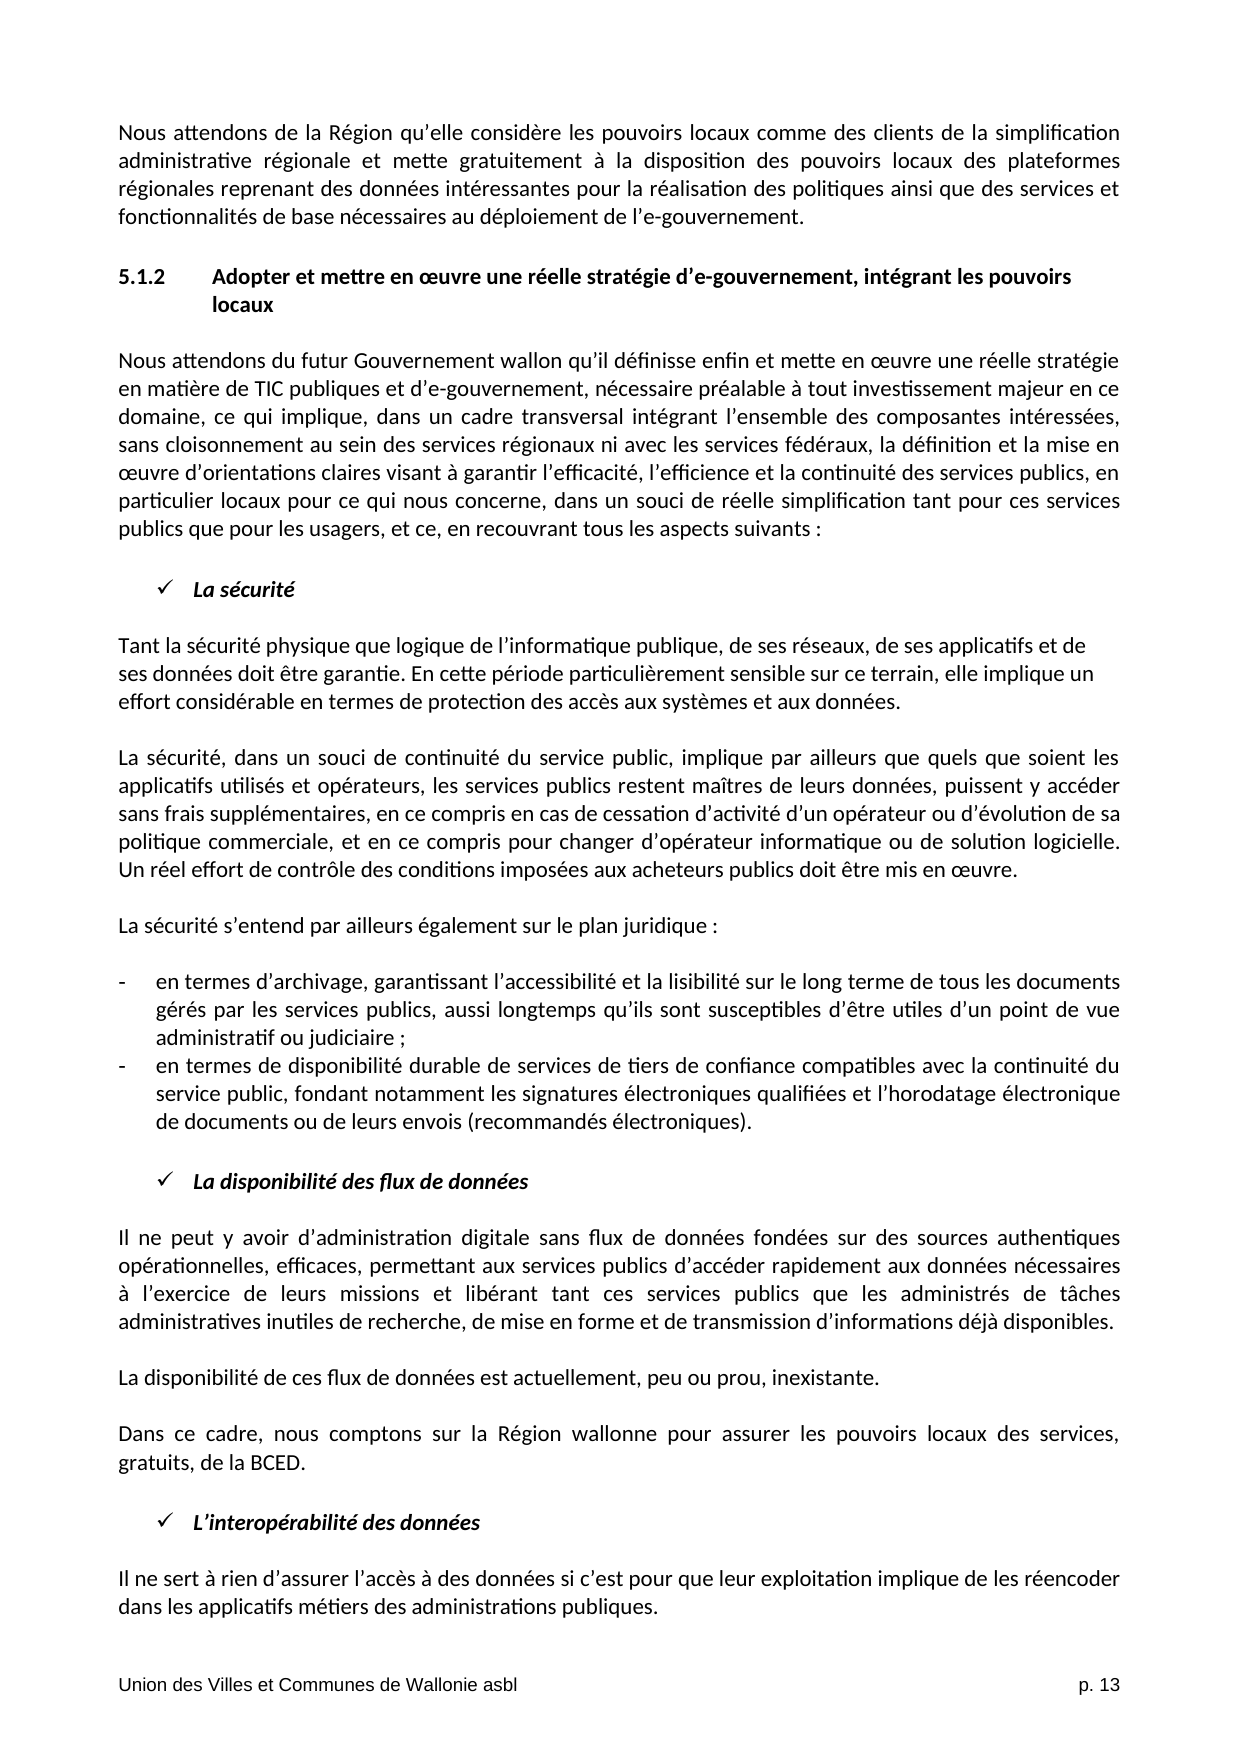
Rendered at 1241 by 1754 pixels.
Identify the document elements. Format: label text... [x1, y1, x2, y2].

list en termes de disponibilité durable de services de tiers de confiance compatibles avec la continuité du service public, fondant notamment les signatures électroniques qualifiées et l’horodatage électronique de documents ou de leurs envois (recommandés électroniques). [118, 1051, 1122, 1135]
list en termes d’archivage, garantissant l’accessibilité et la lisibilité sur le long terme de tous les documents gérés par les services publics, aussi longtemps qu’ils sont susceptibles d’être utiles d’un point de vue administratif ou judiciaire ; [118, 967, 1122, 1051]
text La sécurité s’entend par ailleurs également sur le plan juridique : [118, 911, 1122, 939]
text La sécurité, dans un souci de continuité du service public, implique par ailleurs que quels que soient les applicatifs utilisés et opérateurs, les services publics restent maîtres de leurs données, puissent y accéder sans frais supplémentaires, en ce compris en cas de cessation d’activité d’un opérateur ou d’évolution de sa politique commerciale, et en ce compris pour changer d’opérateur informatique ou de solution logicielle. Un réel effort de contrôle des conditions imposées aux acheteurs publics doit être mis en œuvre. [118, 743, 1122, 883]
subtitle La disponibilité des flux de données [156, 1167, 1122, 1195]
text Nous attendons de la Région qu’elle considère les pouvoirs locaux comme des clients de la simplification administrative régionale et mette gratuitement à la disposition des pouvoirs locaux des plateformes régionales reprenant des données intéressantes pour la réalisation des politiques ainsi que des services et fonctionnalités de base nécessaires au déploiement de l’e-gouvernement. [118, 118, 1122, 230]
text Dans ce cadre, nous comptons sur la Région wallonne pour assurer les pouvoirs locaux des services, gratuits, de la BCED. [118, 1419, 1122, 1476]
subtitle La sécurité [156, 575, 1122, 603]
subtitle L’interopérabilité des données [156, 1508, 1122, 1536]
text Nous attendons du futur Gouvernement wallon qu’il définisse enfin et mette en œuvre une réelle stratégie en matière de TIC publiques et d’e-gouvernement, nécessaire préalable à tout investissement majeur en ce domaine, ce qui implique, dans un cadre transversal intégrant l’ensemble des composantes intéressées, sans cloisonnement au sein des services régionaux ni avec les services fédéraux, la définition et la mise en œuvre d’orientations claires visant à garantir l’efficacité, l’efficience et la continuité des services publics, en particulier locaux pour ce qui nous concerne, dans un souci de réelle simplification tant pour ces services publics que pour les usagers, et ce, en recouvrant tous les aspects suivants : [118, 346, 1122, 543]
text Il ne peut y avoir d’administration digitale sans flux de données fondées sur des sources authentiques opérationnelles, efficaces, permettant aux services publics d’accéder rapidement aux données nécessaires à l’exercice de leurs missions et libérant tant ces services publics que les administrés de tâches administratives inutiles de recherche, de mise en forme et de transmission d’informations déjà disponibles. [118, 1223, 1122, 1336]
text Tant la sécurité physique que logique de l’informatique publique, de ses réseaux, de ses applicatifs et de ses données doit être garantie. En cette période particulièrement sensible sur ce terrain, elle implique un effort considérable en termes de protection des accès aux systèmes et aux données. [118, 631, 1122, 715]
text La disponibilité de ces flux de données est actuellement, peu ou prou, inexistante. [118, 1363, 1122, 1392]
subtitle Adopter et mettre en œuvre une réelle stratégie d’e-gouvernement, intégrant les pouvoirs locaux [118, 262, 1122, 318]
text Il ne sert à rien d’assurer l’accès à des données si c’est pour que leur exploitation implique de les réencoder dans les applicatifs métiers des administrations publiques. [118, 1564, 1122, 1620]
